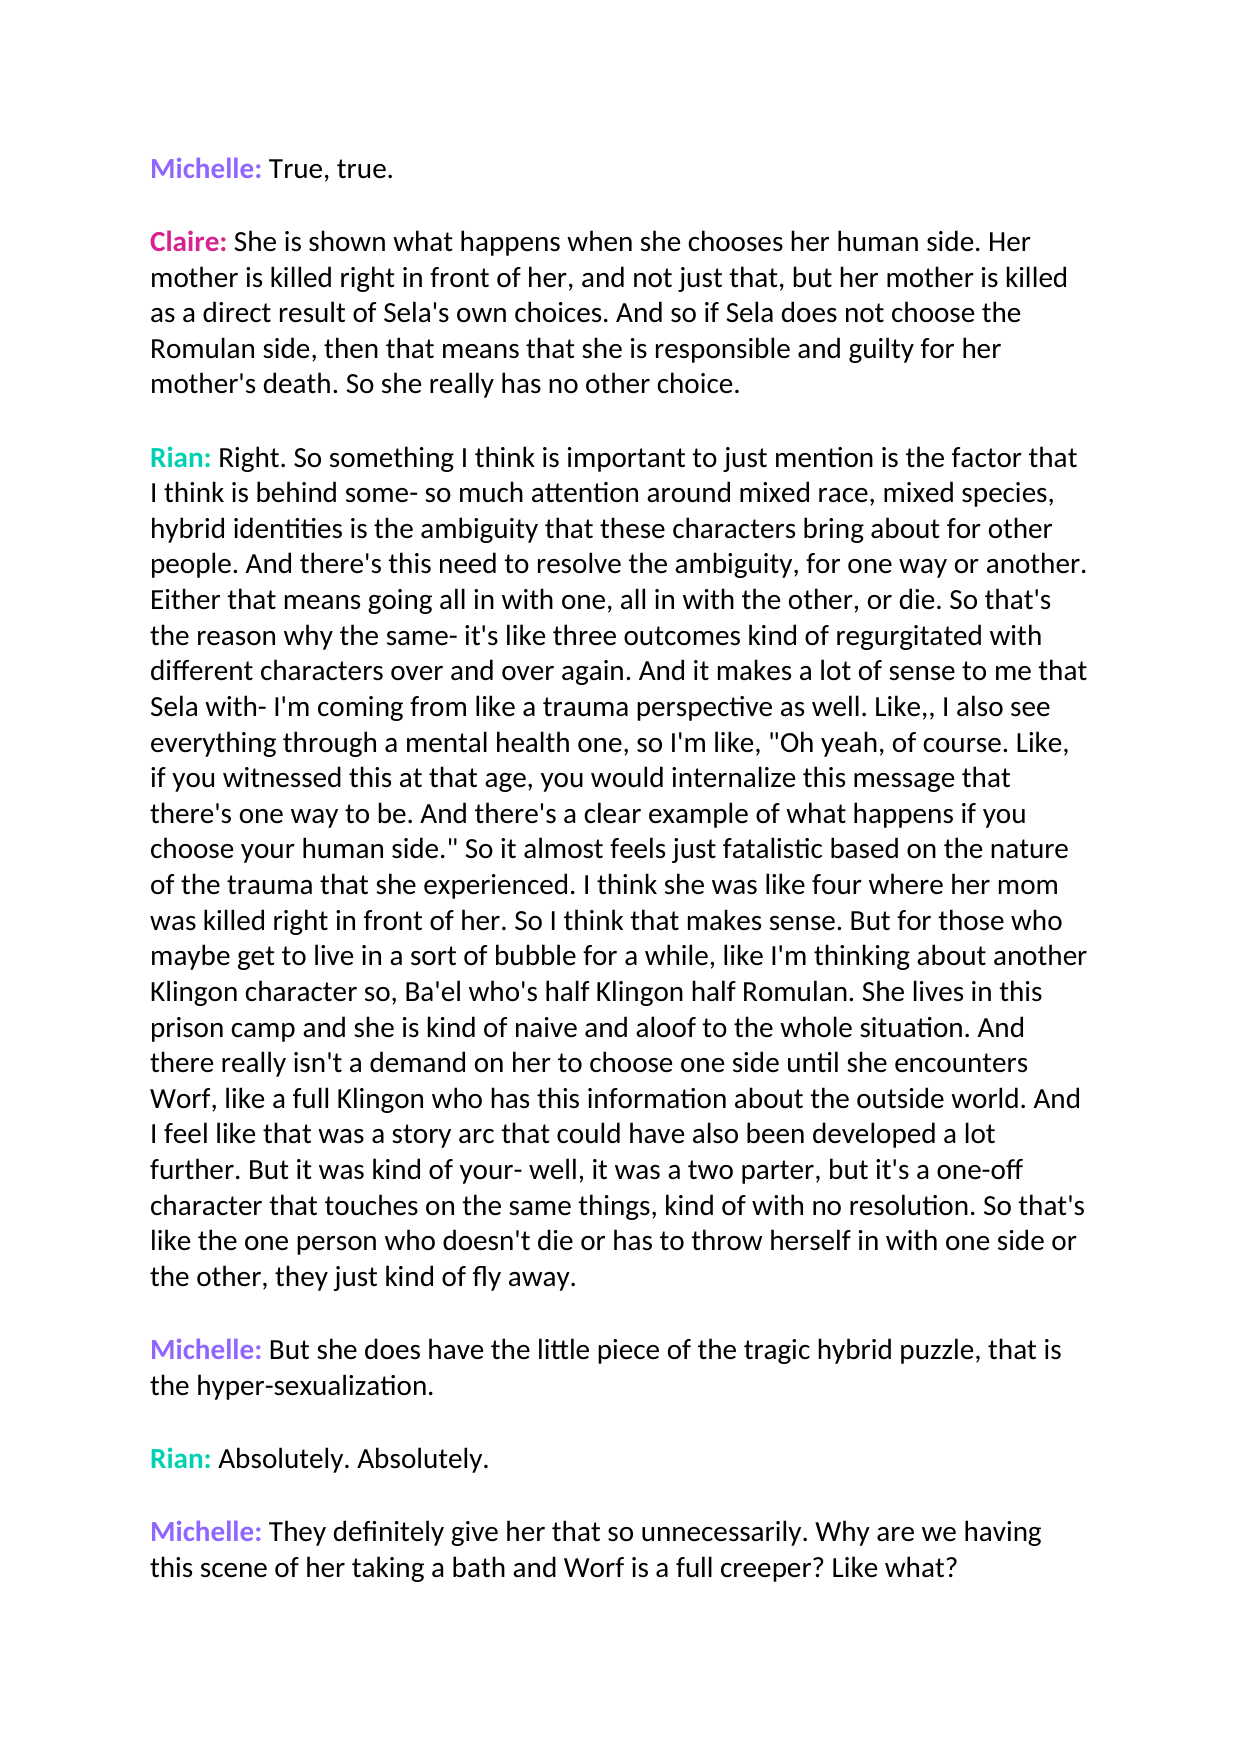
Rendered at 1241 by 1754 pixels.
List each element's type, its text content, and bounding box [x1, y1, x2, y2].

text Rian: Absolutely. Absolutely. [150, 1440, 1090, 1476]
text Michelle: They definitely give her that so unnecessarily. Why are we having this scene of her taking a bath and Worf is a full creeper? Like what? [150, 1513, 1090, 1584]
text Claire: She is shown what happens when she chooses her human side. Her mother is killed right in front of her, and not just that, but her mother is killed as a direct result of Sela's own choices. And so if Sela does not choose the Romulan side, then that means that she is responsible and guilty for her mother's death. So she really has no other choice. [150, 223, 1090, 401]
text Rian: Right. So something I think is important to just mention is the factor that I think is behind some- so much attention around mixed race, mixed species, hybrid identities is the ambiguity that these characters bring about for other people. And there's this need to resolve the ambiguity, for one way or another. Either that means going all in with one, all in with the other, or die. So that's the reason why the same- it's like three outcomes kind of regurgitated with different characters over and over again. And it makes a lot of sense to me that Sela with- I'm coming from like a trauma perspective as well. Like,, I also see everything through a mental health one, so I'm like, "Oh yeah, of course. Like, if you witnessed this at that age, you would internalize this message that there's one way to be. And there's a clear example of what happens if you choose your human side." So it almost feels just fatalistic based on the nature of the trauma that she experienced. I think she was like four where her mom was killed right in front of her. So I think that makes sense. But for those who maybe get to live in a sort of bubble for a while, like I'm thinking about another Klingon character so, Ba'el who's half Klingon half Romulan. She lives in this prison camp and she is kind of naive and aloof to the whole situation. And there really isn't a demand on her to choose one side until she encounters Worf, like a full Klingon who has this information about the outside world. And I feel like that was a story arc that could have also been developed a lot further. But it was kind of your- well, it was a two parter, but it's a one-off character that touches on the same things, kind of with no resolution. So that's like the one person who doesn't die or has to throw herself in with one side or the other, they just kind of fly away. [150, 439, 1090, 1294]
text Michelle: True, true. [150, 150, 1090, 186]
text Michelle: But she does have the little piece of the tragic hybrid puzzle, that is the hyper-sexualization. [150, 1331, 1090, 1402]
